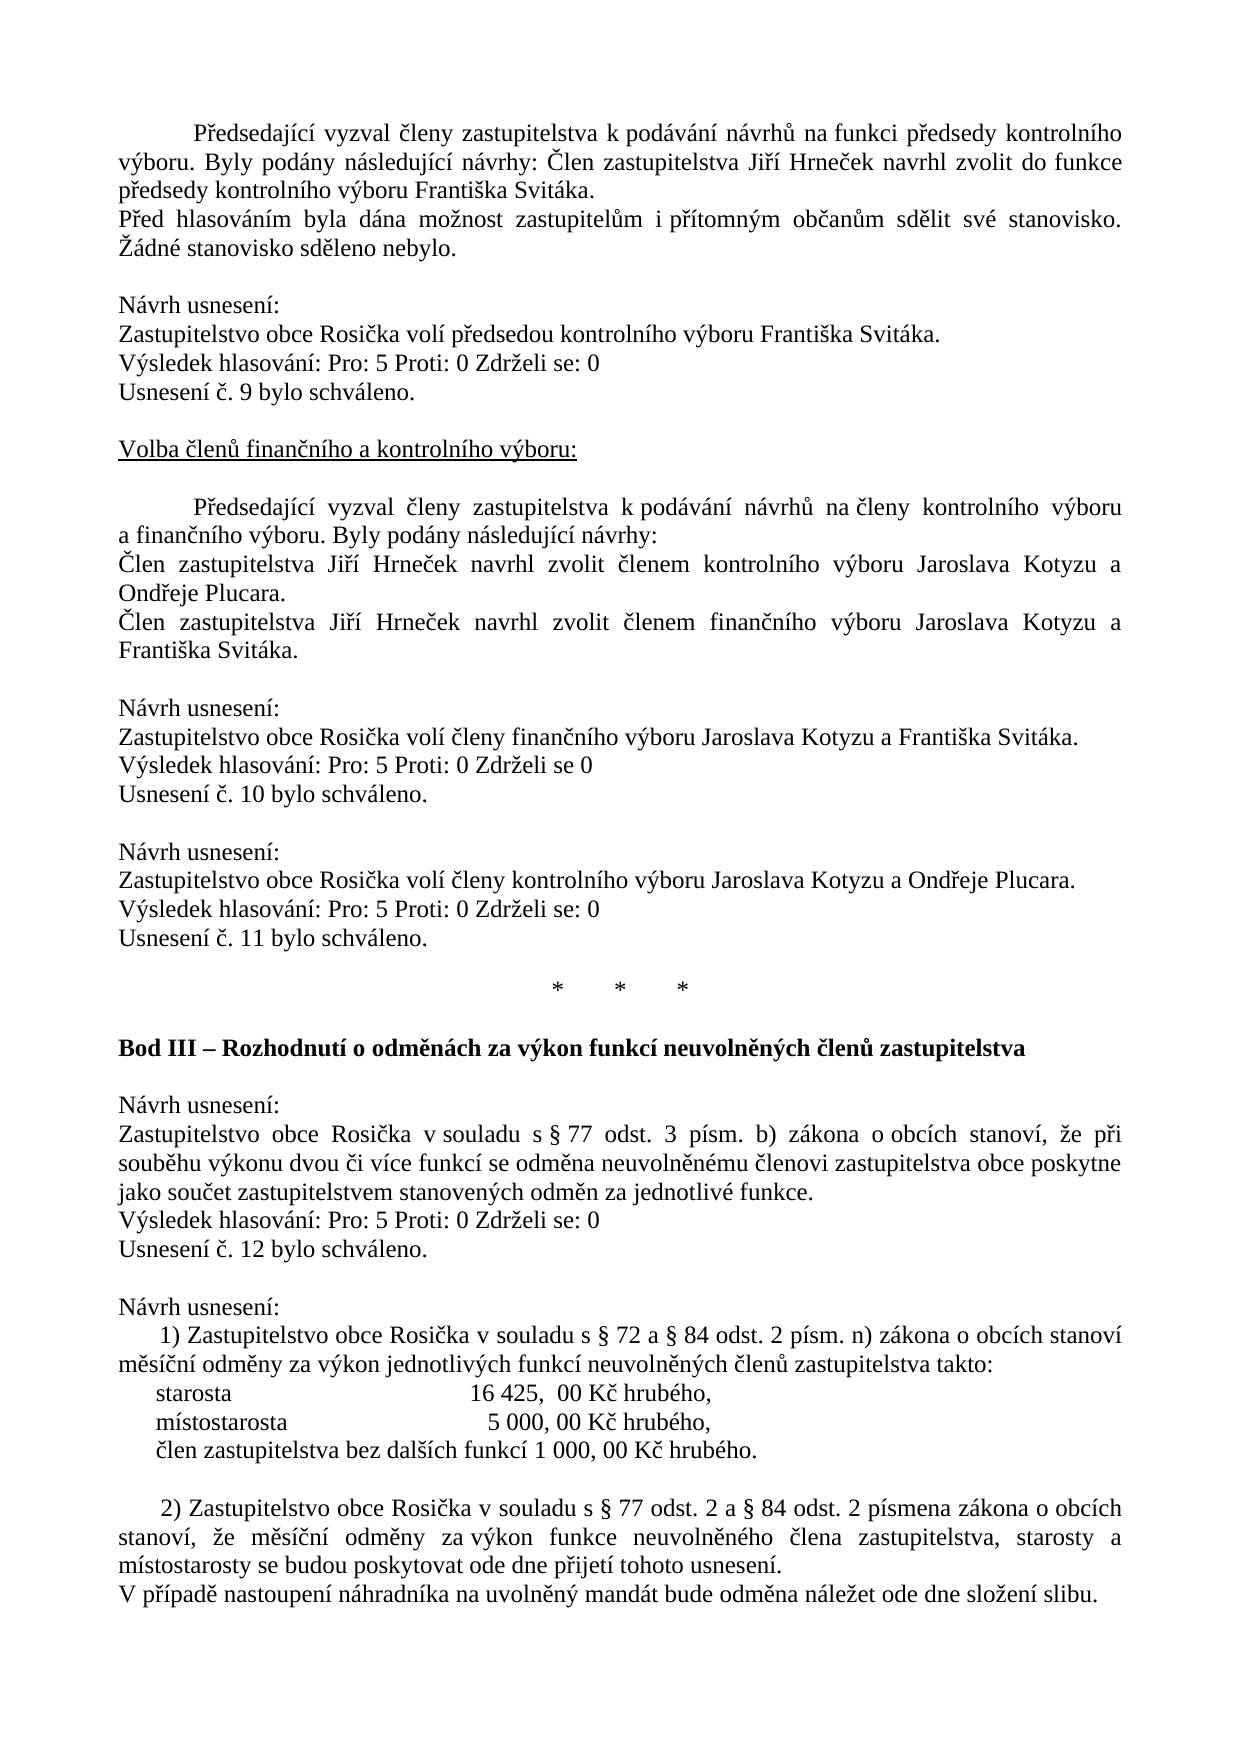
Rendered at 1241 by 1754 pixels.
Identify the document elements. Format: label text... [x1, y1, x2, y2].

text Bod III – Rozhodnutí o odměnách za výkon funkcí neuvolněných členů zastupitelstva [118, 1033, 1122, 1062]
text místostarosta 5 000, 00 Kč hrubého, [118, 1407, 1122, 1436]
text Před hlasováním byla dána možnost zastupitelům i přítomným občanům sdělit své stanovisko. Žádné stanovisko sděleno nebylo. [118, 204, 1122, 262]
text Návrh usnesení: [118, 693, 1122, 722]
text 2) Zastupitelstvo obce Rosička v souladu s § 77 odst. 2 a § 84 odst. 2 písmena zákona o obcích stanoví, že měsíční odměny za výkon funkce neuvolněného člena zastupitelstva, starosty a místostarosty se budou poskytovat ode dne přijetí tohoto usnesení. [118, 1493, 1122, 1579]
text Výsledek hlasování: Pro: 5 Proti: 0 Zdrželi se: 0 [118, 894, 1122, 923]
text Zastupitelstvo obce Rosička volí členy kontrolního výboru Jaroslava Kotyzu a Ondřeje Plucara. [118, 866, 1122, 894]
text Výsledek hlasování: Pro: 5 Proti: 0 Zdrželi se: 0 [118, 348, 1122, 377]
text Usnesení č. 10 bylo schváleno. [118, 779, 1122, 808]
text Návrh usnesení: [118, 837, 1122, 866]
text Usnesení č. 11 bylo schváleno. [118, 923, 1122, 952]
text Volba členů finančního a kontrolního výboru: [118, 434, 1122, 463]
text Usnesení č. 9 bylo schváleno. [118, 377, 1122, 406]
text Výsledek hlasování: Pro: 5 Proti: 0 Zdrželi se 0 [118, 751, 1122, 779]
text člen zastupitelstva bez dalších funkcí 1 000, 00 Kč hrubého. [118, 1436, 1122, 1464]
text Výsledek hlasování: Pro: 5 Proti: 0 Zdrželi se: 0 [118, 1206, 1122, 1234]
text Usnesení č. 12 bylo schváleno. [118, 1234, 1122, 1263]
text Předsedající vyzval členy zastupitelstva k podávání návrhů na funkci předsedy kontrolního výboru. Byly podány následující návrhy: Člen zastupitelstva Jiří Hrneček navrhl zvolit do funkce předsedy kontrolního výboru Františka Svitáka. [118, 118, 1122, 204]
text Návrh usnesení: [118, 1292, 1122, 1321]
text 1) Zastupitelstvo obce Rosička v souladu s § 72 a § 84 odst. 2 písm. n) zákona o obcích stanoví měsíční odměny za výkon jednotlivých funkcí neuvolněných členů zastupitelstva takto: [118, 1321, 1122, 1378]
text Zastupitelstvo obce Rosička v souladu s § 77 odst. 3 písm. b) zákona o obcích stanoví, že při souběhu výkonu dvou či více funkcí se odměna neuvolněnému členovi zastupitelstva obce poskytne jako součet zastupitelstvem stanovených odměn za jednotlivé funkce. [118, 1119, 1122, 1206]
text Zastupitelstvo obce Rosička volí předsedou kontrolního výboru Františka Svitáka. [118, 319, 1122, 348]
text Předsedající vyzval členy zastupitelstva k podávání návrhů na členy kontrolního výboru a finančního výboru. Byly podány následující návrhy: [118, 492, 1122, 549]
text Návrh usnesení: [118, 291, 1122, 319]
text Návrh usnesení: [118, 1091, 1122, 1119]
text V případě nastoupení náhradníka na uvolněný mandát bude odměna náležet ode dne složení slibu. [118, 1579, 1122, 1608]
text Člen zastupitelstva Jiří Hrneček navrhl zvolit členem kontrolního výboru Jaroslava Kotyzu a Ondřeje Plucara. [118, 549, 1122, 607]
text starosta 16 425, 00 Kč hrubého, [118, 1378, 1122, 1407]
text * * * [118, 976, 1122, 1004]
text Zastupitelstvo obce Rosička volí členy finančního výboru Jaroslava Kotyzu a Františka Svitáka. [118, 722, 1122, 751]
text Člen zastupitelstva Jiří Hrneček navrhl zvolit členem finančního výboru Jaroslava Kotyzu a Františka Svitáka. [118, 607, 1122, 664]
